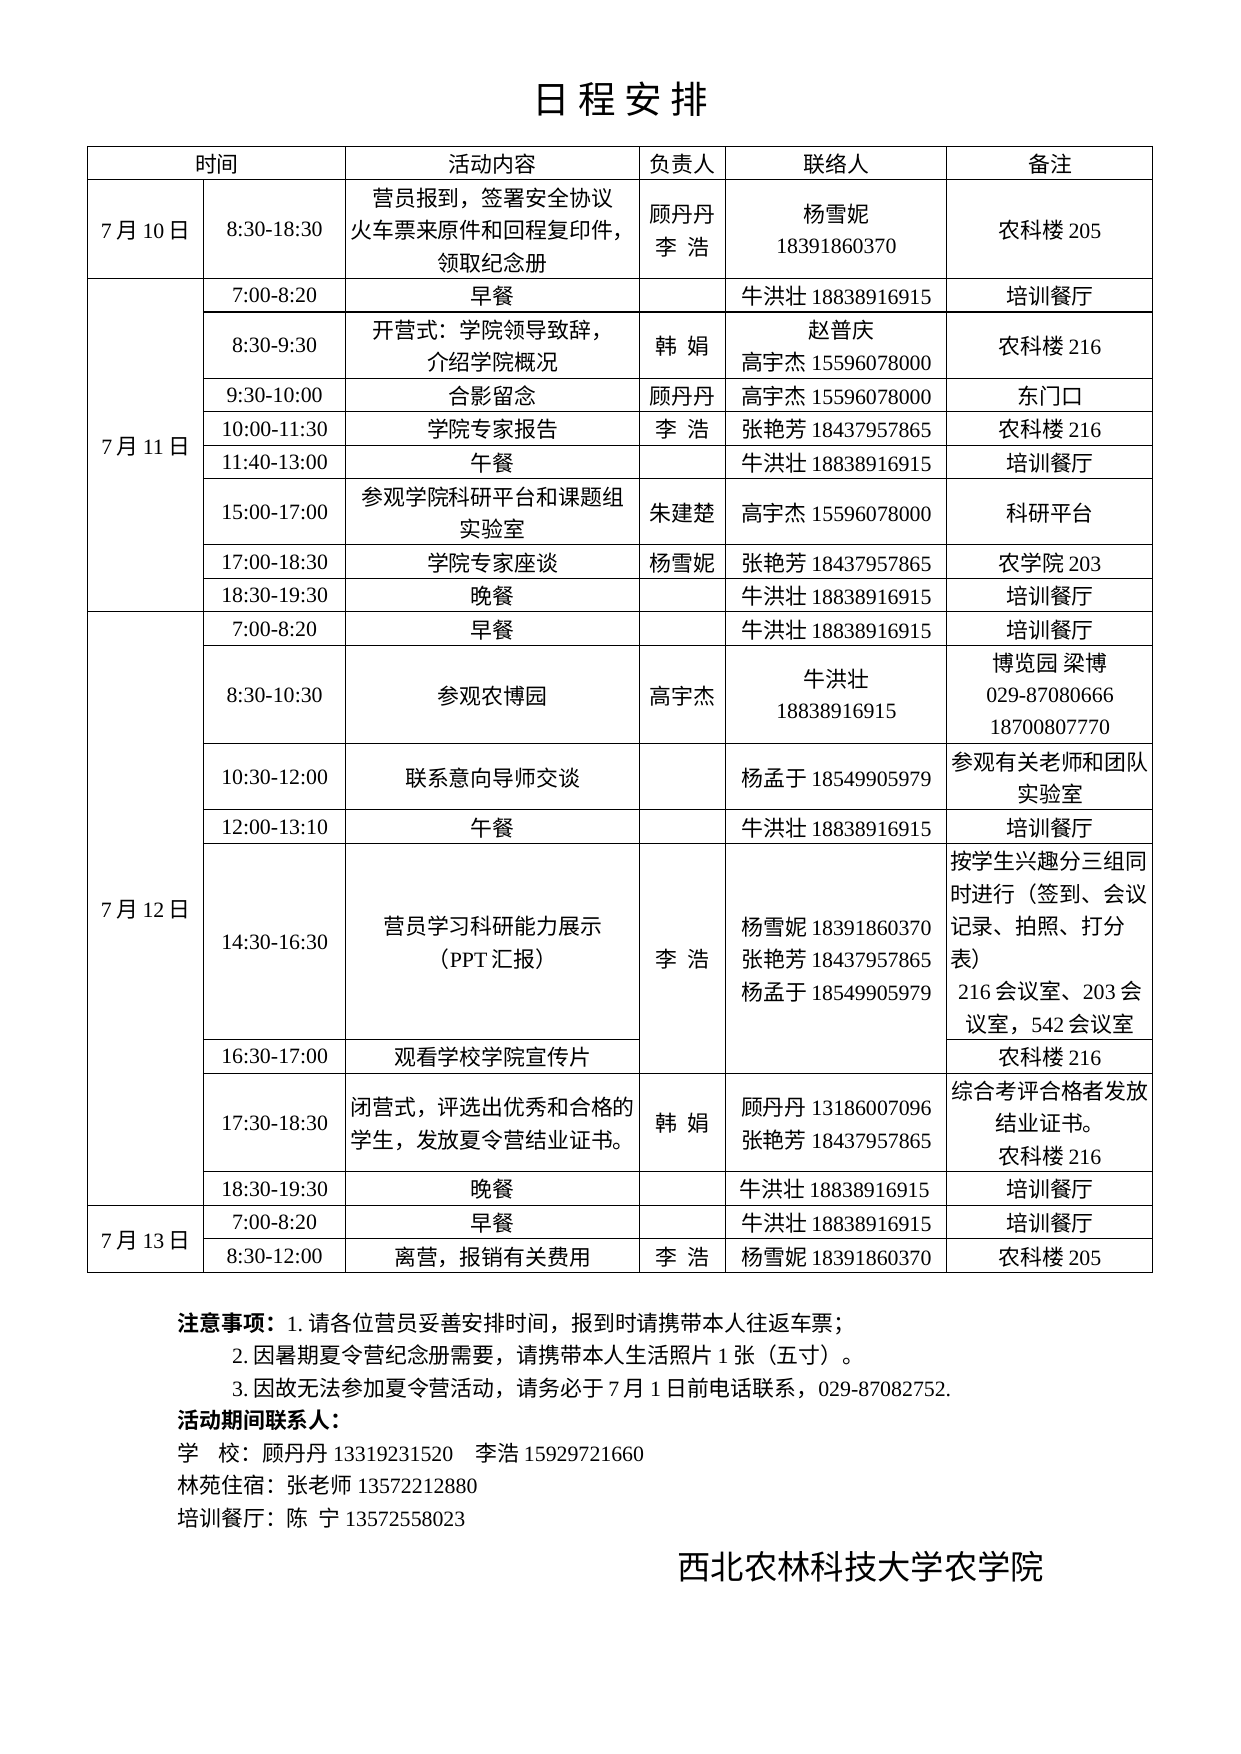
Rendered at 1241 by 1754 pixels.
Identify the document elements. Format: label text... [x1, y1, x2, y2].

table_cell 早餐 [346, 279, 639, 311]
text 培训餐厅：陈 宁 13572558023 [177, 1500, 1063, 1533]
table_cell 开营式：学院领导致辞， 介绍学院概况 [346, 313, 639, 377]
table_cell 学院专家报告 [346, 412, 639, 444]
table_cell 李 浩 [640, 1239, 725, 1272]
table_cell 10:30-12:00 [204, 744, 345, 809]
table_cell 培训餐厅 [947, 612, 1152, 645]
table_cell 牛洪壮18838916915 [726, 1206, 946, 1238]
table_cell [640, 1206, 725, 1238]
table_cell 7:00-8:20 [204, 612, 345, 645]
table_cell [640, 279, 725, 311]
table_cell 高宇杰 [640, 646, 725, 743]
table_cell 李 浩 [640, 844, 725, 1072]
table_cell [640, 579, 725, 611]
table_cell 东门口 [947, 379, 1152, 411]
table_cell 8:30-18:30 [204, 180, 345, 278]
table_cell 18:30-19:30 [204, 1172, 345, 1204]
table_cell 高宇杰 15596078000 [726, 479, 946, 544]
table_cell 农科楼216 [947, 412, 1152, 444]
table_cell 7月12日 [88, 612, 203, 1204]
table_cell 杨雪妮18391860370 张艳芳18437957865 杨孟于18549905979 [726, 844, 946, 1072]
table_cell 杨雪妮 18391860370 [726, 180, 946, 278]
table_cell 牛洪壮18838916915 [726, 579, 946, 611]
table_cell 顾丹丹 13186007096 张艳芳 18437957865 [726, 1074, 946, 1171]
table_cell 牛洪壮18838916915 [726, 446, 946, 478]
text 2. 因暑期夏令营纪念册需要，请携带本人生活照片1张（五寸）。 [177, 1338, 1063, 1370]
text 学 校：顾丹丹 13319231520 李浩 15929721660 [177, 1435, 1063, 1468]
table_cell 闭营式，评选出优秀和合格的学生，发放夏令营结业证书。 [346, 1074, 639, 1171]
text 活动期间联系人： [177, 1403, 1063, 1435]
table_cell 顾丹丹 [640, 379, 725, 411]
table_cell [640, 744, 725, 809]
table_cell 8:30-12:00 [204, 1239, 345, 1272]
table_cell [640, 810, 725, 843]
table_cell 18:30-19:30 [204, 579, 345, 611]
text 注意事项：1. 请各位营员妥善安排时间，报到时请携带本人往返车票； [177, 1305, 1063, 1338]
table_cell 牛洪壮18838916915 [726, 279, 946, 311]
table_cell 17:30-18:30 [204, 1074, 345, 1171]
table_cell 杨雪妮 [640, 545, 725, 578]
table_cell 17:00-18:30 [204, 545, 345, 578]
table_header 联络人 [726, 147, 946, 179]
table_cell 牛洪壮18838916915 [726, 1172, 946, 1204]
table_cell 早餐 [346, 1206, 639, 1238]
table_cell 观看学校学院宣传片 [346, 1040, 639, 1072]
table_cell 农学院203 [947, 545, 1152, 578]
text 日 程 安 排 [177, 64, 1063, 129]
table_cell 培训餐厅 [947, 579, 1152, 611]
table_cell 8:30-9:30 [204, 313, 345, 377]
table_cell 15:00-17:00 [204, 479, 345, 544]
table_cell 午餐 [346, 446, 639, 478]
table_cell 7月13日 [88, 1206, 203, 1272]
table_cell 牛洪壮18838916915 [726, 810, 946, 843]
table_header 负责人 [640, 147, 725, 179]
table_cell 韩 娟 [640, 1074, 725, 1171]
table_cell 晚餐 [346, 579, 639, 611]
table_cell 14:30-16:30 [204, 844, 345, 1039]
table_cell 杨孟于18549905979 [726, 744, 946, 809]
table_cell 赵普庆 高宇杰 15596078000 [726, 313, 946, 377]
table_header 时间 [88, 147, 345, 179]
table_cell 10:00-11:30 [204, 412, 345, 444]
table_cell 牛洪壮 18838916915 [726, 646, 946, 743]
table_cell 牛洪壮18838916915 [726, 612, 946, 645]
table_cell 杨雪妮18391860370 [726, 1239, 946, 1272]
table_cell 8:30-10:30 [204, 646, 345, 743]
table_cell 合影留念 [346, 379, 639, 411]
table_cell 培训餐厅 [947, 279, 1152, 311]
table_cell 农科楼205 [947, 1239, 1152, 1272]
table_header 活动内容 [346, 147, 639, 179]
table_cell 营员报到，签署安全协议 火车票来原件和回程复印件，领取纪念册 [346, 180, 639, 278]
table_cell 综合考评合格者发放结业证书。 农科楼216 [947, 1074, 1152, 1171]
table_cell 晚餐 [346, 1172, 639, 1204]
table_cell 朱建楚 [640, 479, 725, 544]
table_cell 培训餐厅 [947, 446, 1152, 478]
table_cell [640, 1172, 725, 1204]
table_cell 离营，报销有关费用 [346, 1239, 639, 1272]
table_cell 张艳芳18437957865 [726, 545, 946, 578]
table_cell 16:30-17:00 [204, 1040, 345, 1072]
table_cell 7:00-8:20 [204, 279, 345, 311]
table_cell 午餐 [346, 810, 639, 843]
table_cell 培训餐厅 [947, 1172, 1152, 1204]
table_cell 顾丹丹 李 浩 [640, 180, 725, 278]
table_cell 联系意向导师交谈 [346, 744, 639, 809]
table_cell 李 浩 [640, 412, 725, 444]
text 西北农林科技大学农学院 [177, 1533, 1063, 1598]
table_cell 9:30-10:00 [204, 379, 345, 411]
table_cell [640, 612, 725, 645]
table_header 备注 [947, 147, 1152, 179]
table_cell 高宇杰 15596078000 [726, 379, 946, 411]
table_cell 博览园 梁博 029-87080666 18700807770 [947, 646, 1152, 743]
table_cell [640, 446, 725, 478]
text 林苑住宿：张老师 13572212880 [177, 1468, 1063, 1500]
table_cell 参观有关老师和团队实验室 [947, 744, 1152, 809]
table_cell 12:00-13:10 [204, 810, 345, 843]
table_cell 培训餐厅 [947, 810, 1152, 843]
table_cell 早餐 [346, 612, 639, 645]
table_cell 学院专家座谈 [346, 545, 639, 578]
table_cell 韩 娟 [640, 313, 725, 377]
text 3. 因故无法参加夏令营活动，请务必于7月1日前电话联系，029-87082752. [177, 1370, 1063, 1403]
table_cell 参观农博园 [346, 646, 639, 743]
table_cell 农科楼216 [947, 313, 1152, 377]
table_cell 培训餐厅 [947, 1206, 1152, 1238]
table_cell 7月10日 [88, 180, 203, 278]
table_cell 农科楼205 [947, 180, 1152, 278]
table_cell 11:40-13:00 [204, 446, 345, 478]
table_cell 农科楼216 [947, 1040, 1152, 1072]
table_cell 营员学习科研能力展示 （PPT汇报） [346, 844, 639, 1039]
table_cell 科研平台 [947, 479, 1152, 544]
table_cell 7:00-8:20 [204, 1206, 345, 1238]
table_cell 7月11日 [88, 279, 203, 611]
table_cell 张艳芳18437957865 [726, 412, 946, 444]
table_cell 参观学院科研平台和课题组 实验室 [346, 479, 639, 544]
table_cell 按学生兴趣分三组同时进行（签到、会议记录、拍照、打分表） 216会议室、203会议室，542会议室 [947, 844, 1152, 1039]
